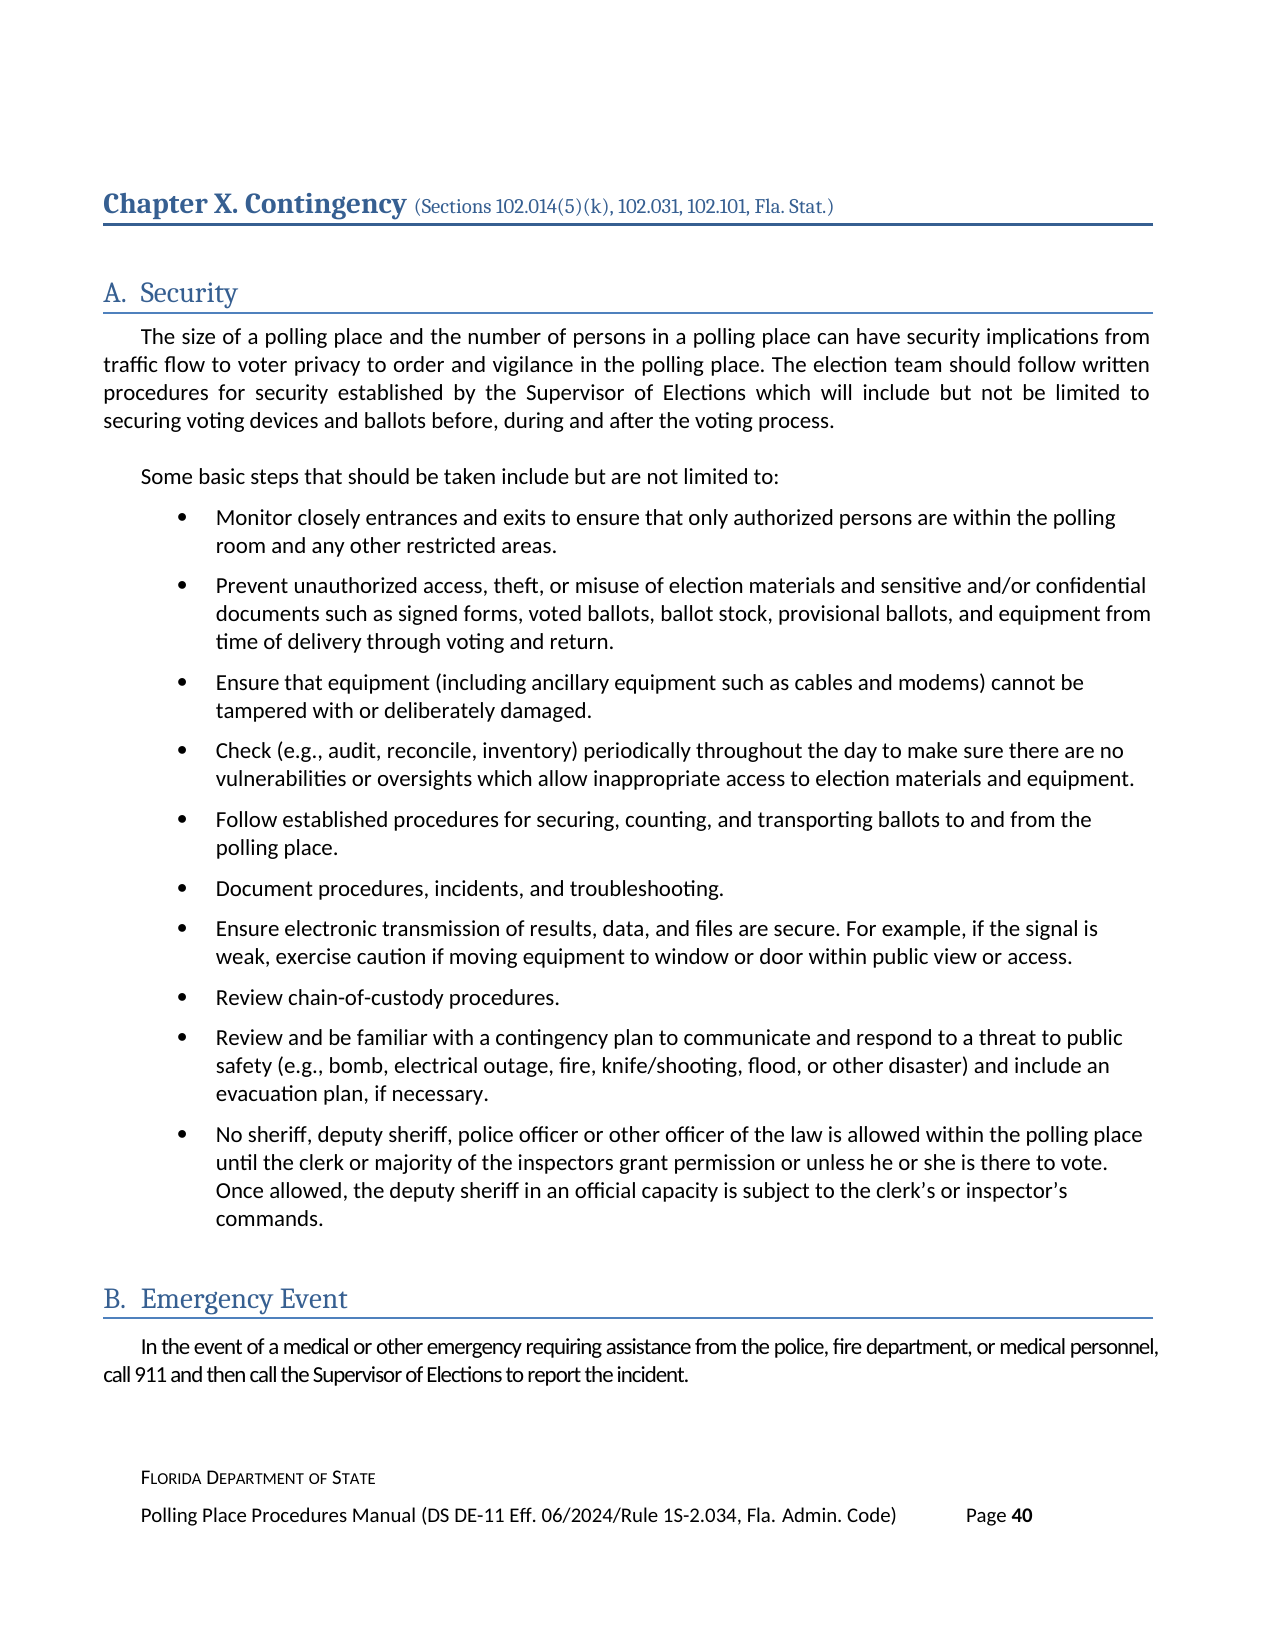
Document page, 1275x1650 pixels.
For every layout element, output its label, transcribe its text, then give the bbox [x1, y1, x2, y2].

list Ensure that equipment (including ancillary equipment such as cables and modems) cannot be tampered with or deliberately damaged. [178, 668, 1153, 724]
list Ensure electronic transmission of results, data, and files are secure. For example, if the signal is weak, exercise caution if moving equipment to window or door within public view or access. [178, 914, 1153, 970]
list Monitor closely entrances and exits to ensure that only authorized persons are within the polling room and any other restricted areas. [178, 503, 1153, 559]
list Review chain-of-custody procedures. [178, 983, 1153, 1011]
list Review and be familiar with a contingency plan to communicate and respond to a threat to public safety (e.g., bomb, electrical outage, fire, knife/shooting, flood, or other disaster) and include an evacuation plan, if necessary. [178, 1023, 1153, 1107]
list Check (e.g., audit, reconcile, inventory) periodically throughout the day to make sure there are no vulnerabilities or oversights which allow inappropriate access to election materials and equipment. [178, 737, 1153, 793]
list No sheriff, deputy sheriff, police officer or other officer of the law is allowed within the polling place until the clerk or majority of the inspectors grant permission or unless he or she is there to vote. Once allowed, the deputy sheriff in an official capacity is subject to the clerk’s or inspector’s commands. [178, 1120, 1153, 1232]
list Follow established procedures for securing, counting, and transporting ballots to and from the polling place. [178, 805, 1153, 861]
subtitle Security [103, 276, 1153, 312]
text In the event of a medical or other emergency requiring assistance from the police, fire department, or medical personnel, call 911 and then call the Supervisor of Elections to report the incident. [103, 1332, 1159, 1388]
text The size of a polling place and the number of persons in a polling place can have security implications from traffic flow to voter privacy to order and vigilance in the polling place. The election team should follow written procedures for security established by the Supervisor of Elections which will include but not be limited to securing voting devices and ballots before, during and after the voting process. [103, 322, 1153, 434]
text Some basic steps that should be taken include but are not limited to: [103, 462, 1153, 490]
list Document procedures, incidents, and troubleshooting. [178, 874, 1153, 902]
subtitle Emergency Event [103, 1282, 1153, 1317]
subtitle Chapter X. Contingency (Sections 102.014(5)(k), 102.031, 102.101, Fla. Stat.) [103, 187, 1153, 223]
list Prevent unauthorized access, theft, or misuse of election materials and sensitive and/or confidential documents such as signed forms, voted ballots, ballot stock, provisional ballots, and equipment from time of delivery through voting and return. [178, 571, 1153, 656]
